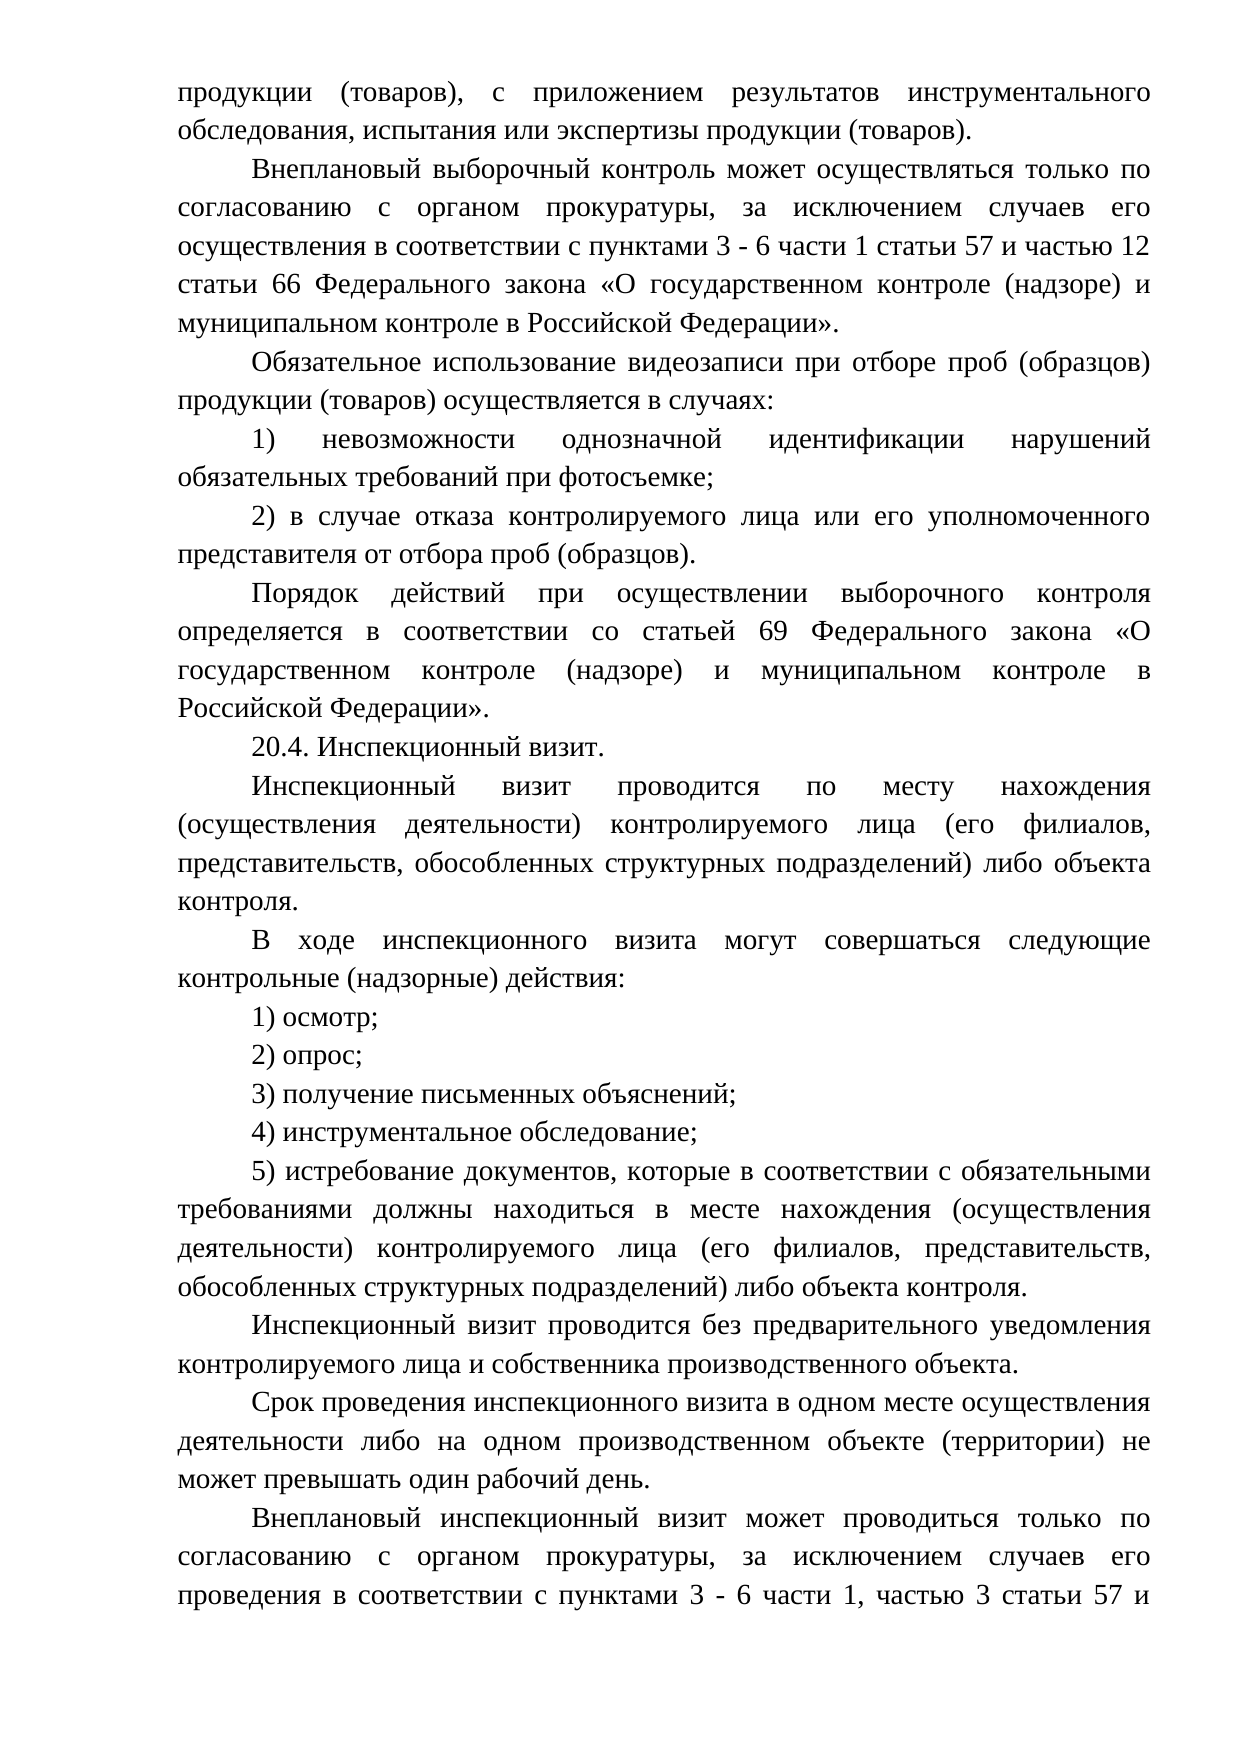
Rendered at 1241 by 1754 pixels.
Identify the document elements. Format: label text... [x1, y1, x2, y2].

text 4) инструментальное обследование; [177, 1114, 1152, 1148]
text 2) опрос; [177, 1037, 1152, 1071]
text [177, 74, 1152, 146]
text Обязательное использование видеозаписи при отборе проб (образцов) продукции (товаров) осуществляется в случаях: [177, 344, 1152, 416]
text Внеплановый выборочный контроль может осуществляться только по согласованию с органом прокуратуры, за исключением случаев его осуществления в соответствии с пунктами 3 - 6 части 1 статьи 57 и частью 12 статьи 66 Федерального закона «О государственном контроле (надзоре) и муниципальном контроле в Российской Федерации». [177, 151, 1152, 339]
text Инспекционный визит проводится по месту нахождения (осуществления деятельности) контролируемого лица (его филиалов, представительств, обособленных структурных подразделений) либо объекта контроля. [177, 768, 1152, 917]
text В ходе инспекционного визита могут совершаться следующие контрольные (надзорные) действия: [177, 922, 1152, 994]
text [177, 1500, 1152, 1611]
text Срок проведения инспекционного визита в одном месте осуществления деятельности либо на одном производственном объекте (территории) не может превышать один рабочий день. [177, 1384, 1152, 1495]
text 5) истребование документов, которые в соответствии с обязательными требованиями должны находиться в месте нахождения (осуществления деятельности) контролируемого лица (его филиалов, представительств, обособленных структурных подразделений) либо объекта контроля. [177, 1153, 1152, 1302]
text 2) в случае отказа контролируемого лица или его уполномоченного представителя от отбора проб (образцов). [177, 498, 1152, 570]
text 1) невозможности однозначной идентификации нарушений обязательных требований при фотосъемке; [177, 421, 1152, 493]
text 1) осмотр; [177, 999, 1152, 1032]
text Инспекционный визит проводится без предварительного уведомления контролируемого лица и собственника производственного объекта. [177, 1307, 1152, 1379]
text 3) получение письменных объяснений; [177, 1076, 1152, 1109]
text Порядок действий при осуществлении выборочного контроля определяется в соответствии со статьей 69 Федерального закона «О государственном контроле (надзоре) и муниципальном контроле в Российской Федерации». [177, 575, 1152, 724]
text 20.4. Инспекционный визит. [177, 729, 1152, 763]
